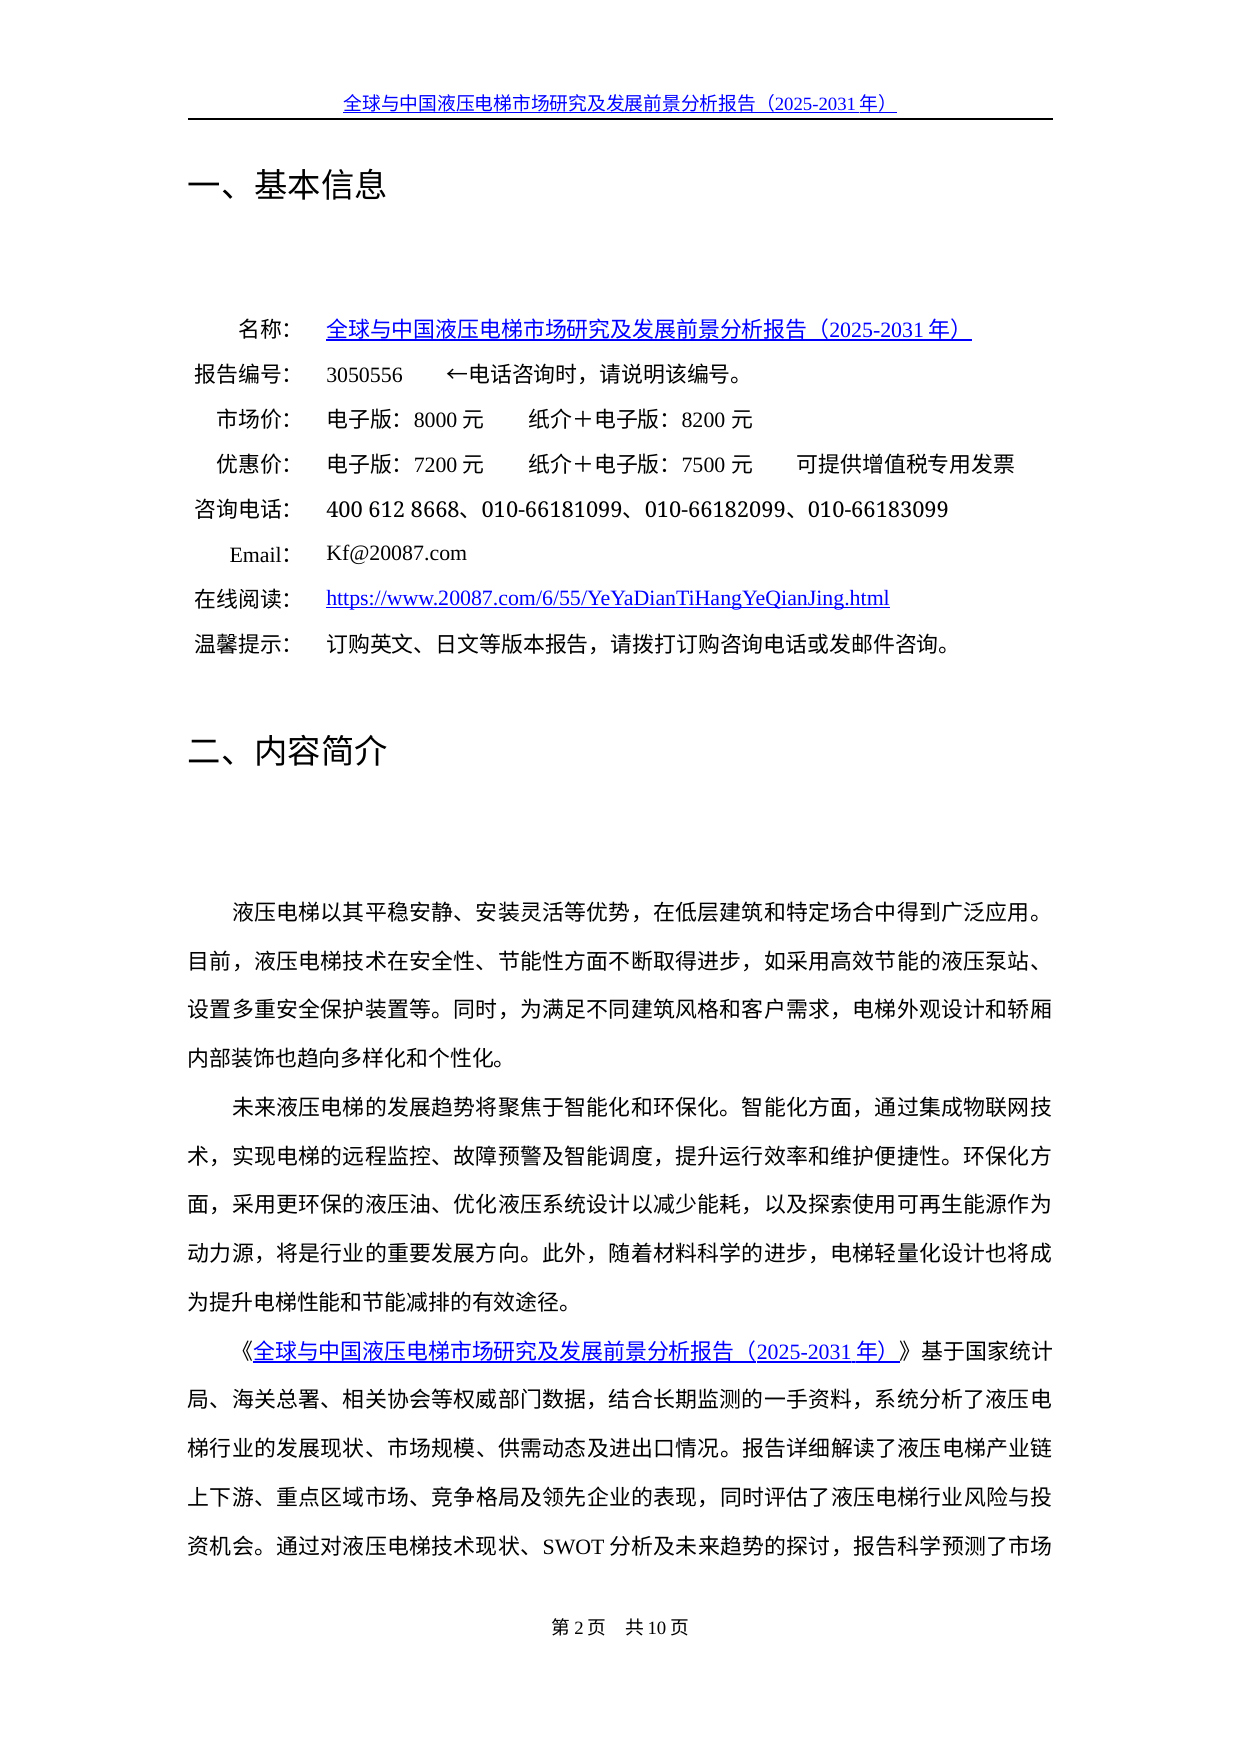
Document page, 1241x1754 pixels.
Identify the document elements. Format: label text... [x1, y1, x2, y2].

table_cell 咨询电话： [167, 492, 315, 537]
table_cell Kf@20087.com [315, 537, 1073, 582]
table_cell 订购英文、日文等版本报告，请拨打订购咨询电话或发邮件咨询。 [315, 627, 1073, 672]
table_cell 市场价： [167, 402, 315, 447]
table_cell 3050556 ←电话咨询时，请说明该编号。 [315, 357, 1073, 402]
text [187, 894, 1053, 1561]
table_header 全球与中国液压电梯市场研究及发展前景分析报告（2025-2031年） [315, 312, 1073, 357]
table_cell 在线阅读： [167, 582, 315, 627]
table_cell 电子版：7200 元 纸介＋电子版：7500 元 可提供增值税专用发票 [315, 447, 1073, 492]
title 一、基本信息 [187, 150, 1053, 215]
table_cell [315, 582, 1073, 627]
table_cell 优惠价： [167, 447, 315, 492]
table_cell 电子版：8000 元 纸介＋电子版：8200 元 [315, 402, 1073, 447]
table_header 名称： [167, 312, 315, 357]
title 二、内容简介 [187, 717, 1053, 782]
table_cell 报告编号： [167, 357, 315, 402]
table_cell Email： [167, 537, 315, 582]
table_cell 温馨提示： [167, 627, 315, 672]
table_cell 400 612 8668、010-66181099、010-66182099、010-66183099 [315, 492, 1073, 537]
